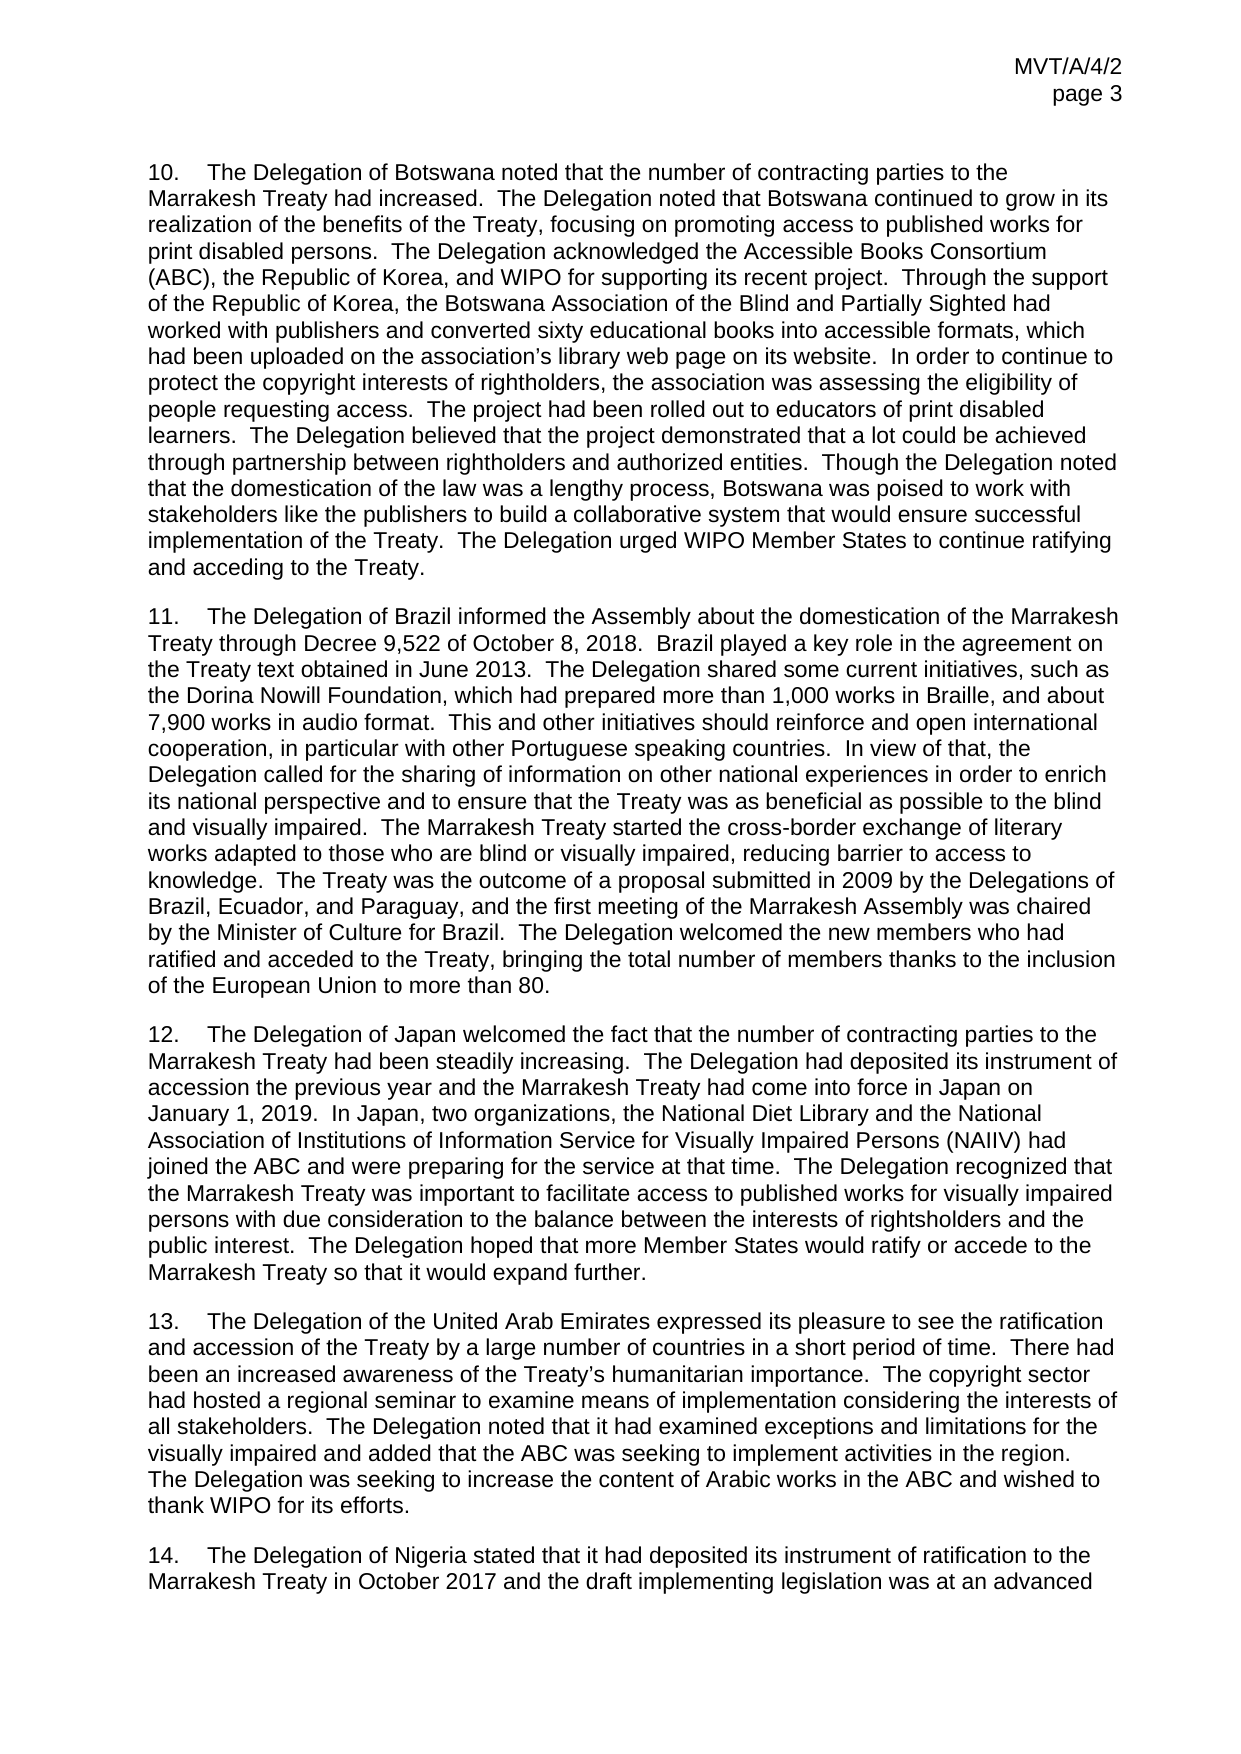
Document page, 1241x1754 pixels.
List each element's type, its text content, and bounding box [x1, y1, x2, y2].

text The Delegation of Botswana noted that the number of contracting parties to the Marrakesh Treaty had increased. The Delegation noted that Botswana continued to grow in its realization of the benefits of the Treaty, focusing on promoting access to published works for print disabled persons. The Delegation acknowledged the Accessible Books Consortium (ABC), the Republic of Korea, and WIPO for supporting its recent project. Through the support of the Republic of Korea, the Botswana Association of the Blind and Partially Sighted had worked with publishers and converted sixty educational books into accessible formats, which had been uploaded on the association’s library web page on its website. In order to continue to protect the copyright interests of rightholders, the association was assessing the eligibility of people requesting access. The project had been rolled out to educators of print disabled learners. The Delegation believed that the project demonstrated that a lot could be achieved through partnership between rightholders and authorized entities. Though the Delegation noted that the domestication of the law was a lengthy process, Botswana was poised to work with stakeholders like the publishers to build a collaborative system that would ensure successful implementation of the Treaty. The Delegation urged WIPO Member States to continue ratifying and acceding to the Treaty. [148, 158, 1122, 580]
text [148, 1542, 1122, 1594]
text The Delegation of Japan welcomed the fact that the number of contracting parties to the Marrakesh Treaty had been steadily increasing. The Delegation had deposited its instrument of accession the previous year and the Marrakesh Treaty had come into force in Japan on January 1, 2019. In Japan, two organizations, the National Diet Library and the National Association of Institutions of Information Service for Visually Impaired Persons (NAIIV) had joined the ABC and were preparing for the service at that time. The Delegation recognized that the Marrakesh Treaty was important to facilitate access to published works for visually impaired persons with due consideration to the balance between the interests of rightsholders and the public interest. The Delegation hoped that more Member States would ratify or accede to the Marrakesh Treaty so that it would expand further. [148, 1021, 1122, 1285]
text The Delegation of the United Arab Emirates expressed its pleasure to see the ratification and accession of the Treaty by a large number of countries in a short period of time. There had been an increased awareness of the Treaty’s humanitarian importance. The copyright sector had hosted a regional seminar to examine means of implementation considering the interests of all stakeholders. The Delegation noted that it had examined exceptions and limitations for the visually impaired and added that the ABC was seeking to implement activities in the region. The Delegation was seeking to increase the content of Arabic works in the ABC and wished to thank WIPO for its efforts. [148, 1308, 1122, 1519]
text The Delegation of Brazil informed the Assembly about the domestication of the Marrakesh Treaty through Decree 9,522 of October 8, 2018. Brazil played a key role in the agreement on the Treaty text obtained in June 2013. The Delegation shared some current initiatives, such as the Dorina Nowill Foundation, which had prepared more than 1,000 works in Braille, and about 7,900 works in audio format. This and other initiatives should reinforce and open international cooperation, in particular with other Portuguese speaking countries. In view of that, the Delegation called for the sharing of information on other national experiences in order to enrich its national perspective and to ensure that the Treaty was as beneficial as possible to the blind and visually impaired. The Marrakesh Treaty started the cross-border exchange of literary works adapted to those who are blind or visually impaired, reducing barrier to access to knowledge. The Treaty was the outcome of a proposal submitted in 2009 by the Delegations of Brazil, Ecuador, and Paraguay, and the first meeting of the Marrakesh Assembly was chaired by the Minister of Culture for Brazil. The Delegation welcomed the new members who had ratified and acceded to the Treaty, bringing the total number of members thanks to the inclusion of the European Union to more than 80. [148, 603, 1122, 998]
